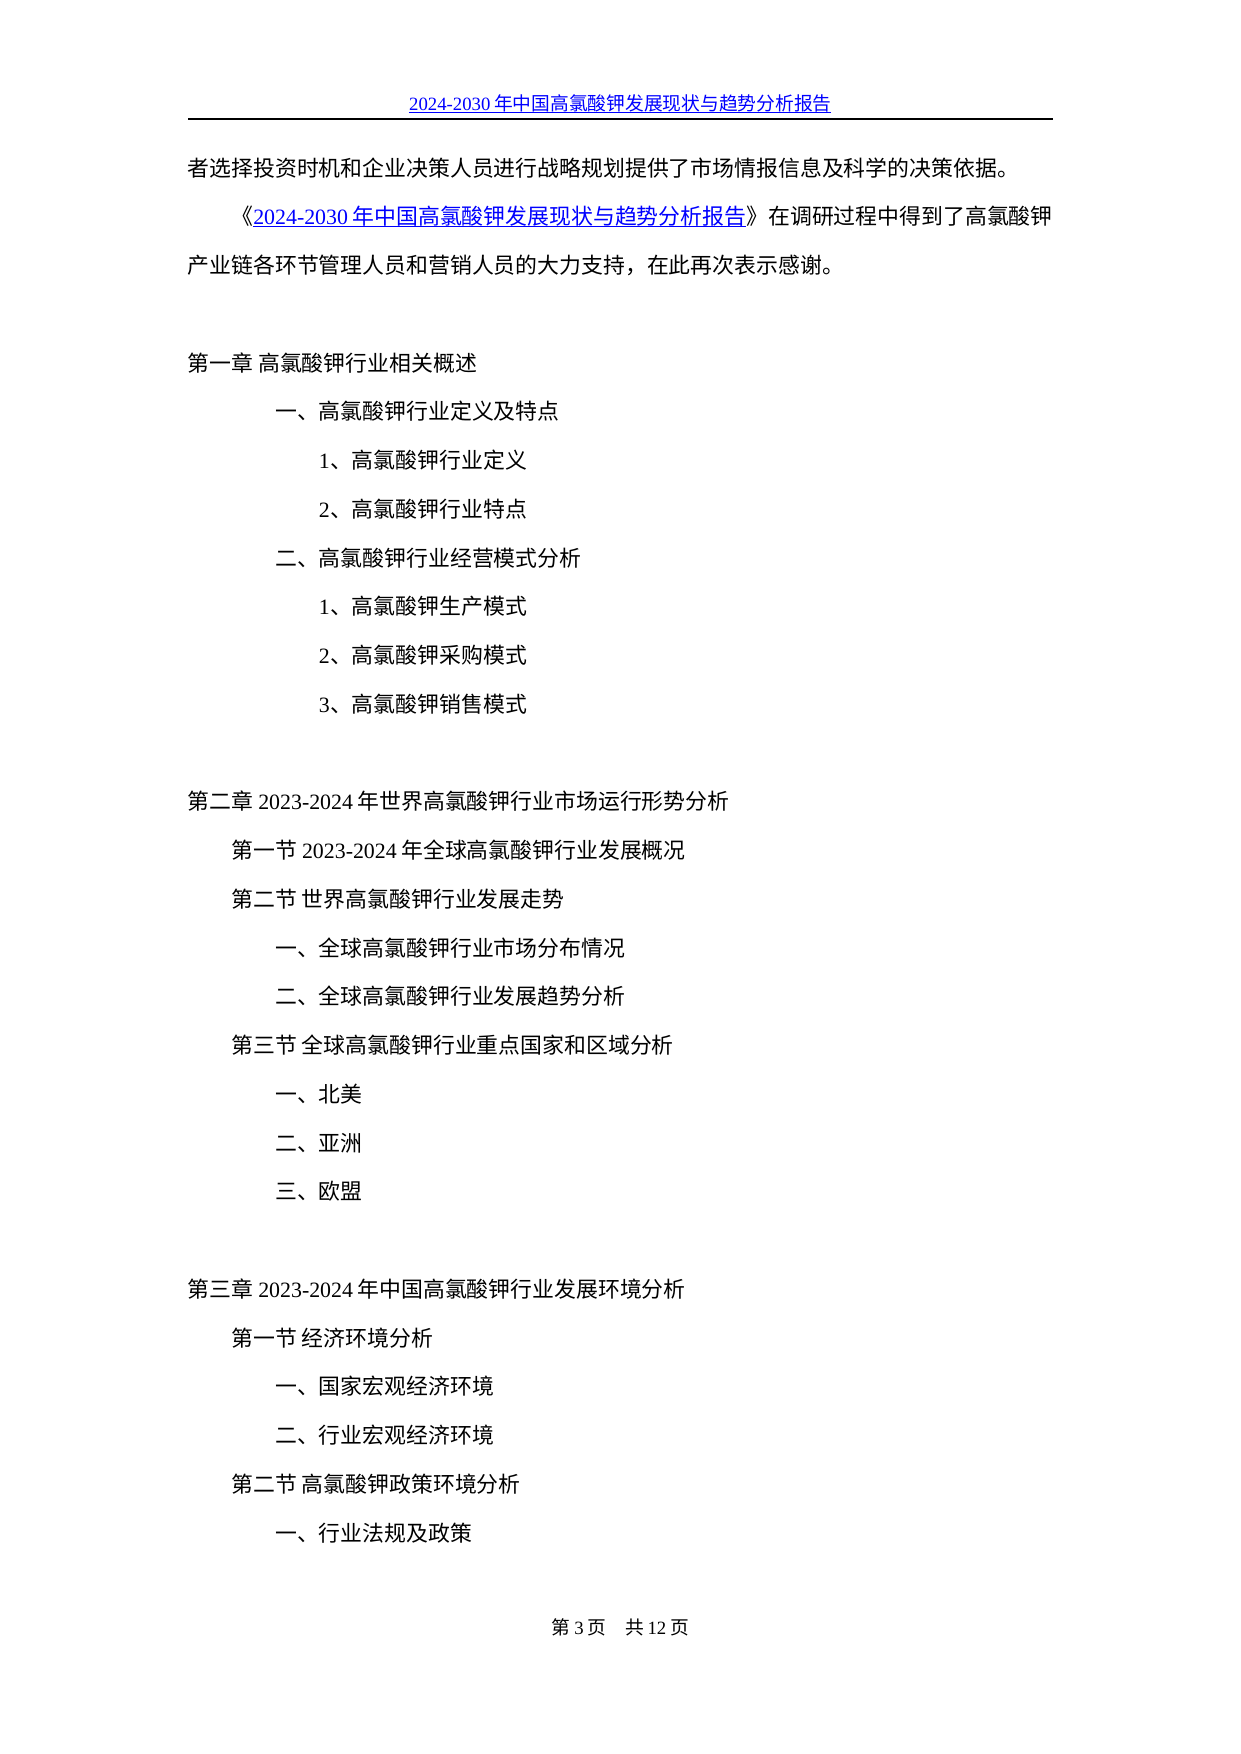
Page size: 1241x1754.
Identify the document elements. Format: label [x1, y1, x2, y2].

text [187, 150, 1053, 1548]
